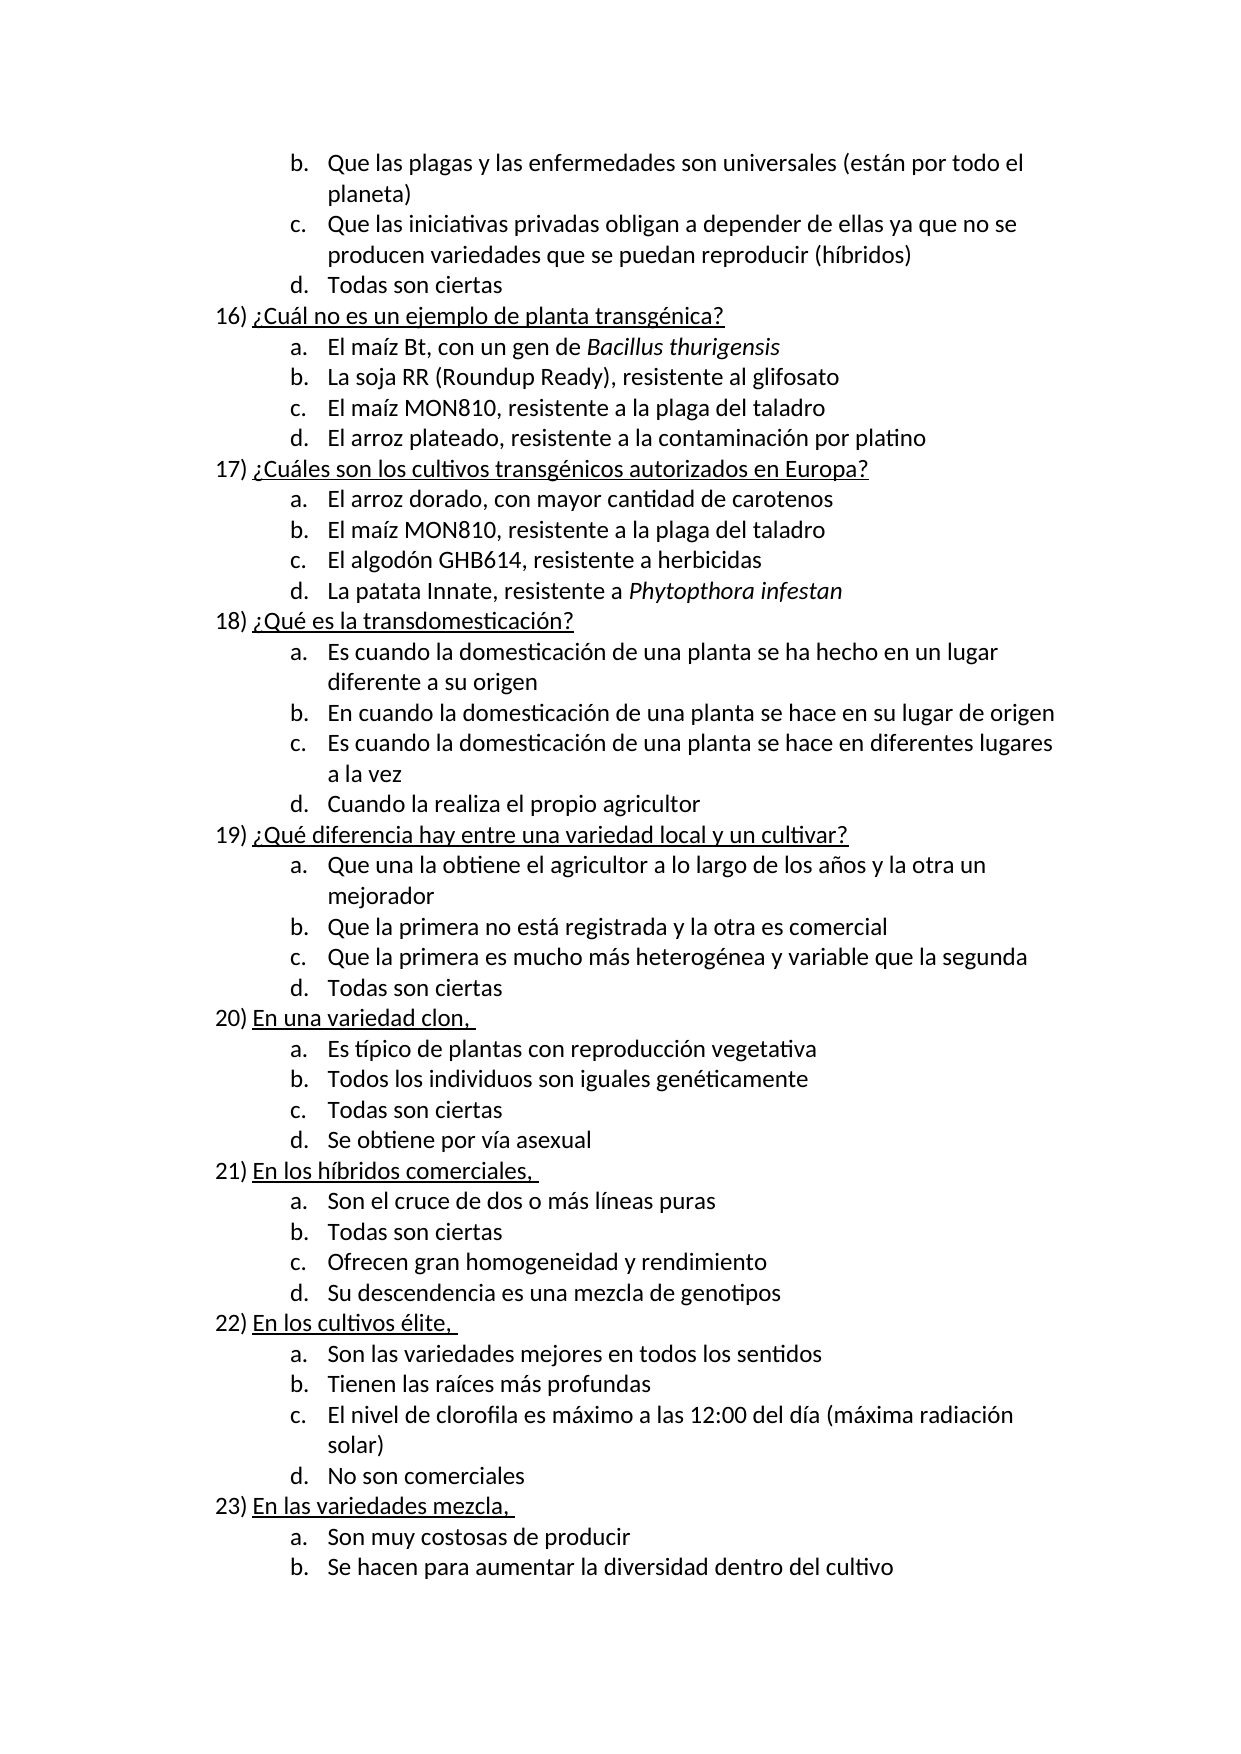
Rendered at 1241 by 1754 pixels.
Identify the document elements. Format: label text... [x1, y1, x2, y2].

list Es cuando la domesticación de una planta se hace en diferentes lugares a la vez [290, 727, 1063, 788]
list En una variedad clon, [215, 1002, 1063, 1033]
list Son las variedades mejores en todos los sentidos [290, 1338, 1063, 1368]
list El maíz Bt, con un gen de Bacillus thurigensis [290, 331, 1063, 361]
list El maíz MON810, resistente a la plaga del taladro [290, 514, 1063, 544]
list Su descendencia es una mezcla de genotipos [290, 1277, 1063, 1307]
list El maíz MON810, resistente a la plaga del taladro [290, 392, 1063, 422]
list Que una la obtiene el agricultor a lo largo de los años y la otra un mejorador [290, 849, 1063, 911]
list La patata Innate, resistente a Phytopthora infestan [290, 575, 1063, 605]
list En cuando la domesticación de una planta se hace en su lugar de origen [290, 697, 1063, 727]
list El arroz plateado, resistente a la contaminación por platino [290, 422, 1063, 453]
list En los cultivos élite, [215, 1307, 1063, 1338]
list Es típico de plantas con reproducción vegetativa [290, 1033, 1063, 1063]
list Que las iniciativas privadas obligan a depender de ellas ya que no se producen variedades que se puedan reproducir (híbridos) [290, 209, 1063, 270]
list Todos los individuos son iguales genéticamente [290, 1063, 1063, 1094]
list Es cuando la domesticación de una planta se ha hecho en un lugar diferente a su origen [290, 636, 1063, 697]
list El nivel de clorofila es máximo a las 12:00 del día (máxima radiación solar) [290, 1399, 1063, 1460]
list ¿Cuáles son los cultivos transgénicos autorizados en Europa? [215, 453, 1063, 483]
list Ofrecen gran homogeneidad y rendimiento [290, 1246, 1063, 1277]
list La soja RR (Roundup Ready), resistente al glifosato [290, 361, 1063, 392]
list Tienen las raíces más profundas [290, 1368, 1063, 1399]
list Se obtiene por vía asexual [290, 1124, 1063, 1155]
list ¿Cuál no es un ejemplo de planta transgénica? [215, 300, 1063, 331]
list Que la primera es mucho más heterogénea y variable que la segunda [290, 941, 1063, 972]
list El arroz dorado, con mayor cantidad de carotenos [290, 483, 1063, 514]
list Que las plagas y las enfermedades son universales (están por todo el planeta) [290, 148, 1063, 209]
list Que la primera no está registrada y la otra es comercial [290, 911, 1063, 941]
list Todas son ciertas [290, 270, 1063, 300]
list En las variedades mezcla, [215, 1491, 1063, 1521]
list ¿Qué es la transdomesticación? [215, 605, 1063, 636]
list Cuando la realiza el propio agricultor [290, 788, 1063, 819]
list Son muy costosas de producir [290, 1521, 1063, 1552]
list Todas son ciertas [290, 972, 1063, 1002]
list En los híbridos comerciales, [215, 1155, 1063, 1185]
list Son el cruce de dos o más líneas puras [290, 1185, 1063, 1216]
list Todas son ciertas [290, 1094, 1063, 1124]
list Todas son ciertas [290, 1216, 1063, 1246]
list Se hacen para aumentar la diversidad dentro del cultivo [290, 1552, 1063, 1582]
list ¿Qué diferencia hay entre una variedad local y un cultivar? [215, 819, 1063, 849]
list El algodón GHB614, resistente a herbicidas [290, 544, 1063, 575]
list No son comerciales [290, 1460, 1063, 1491]
